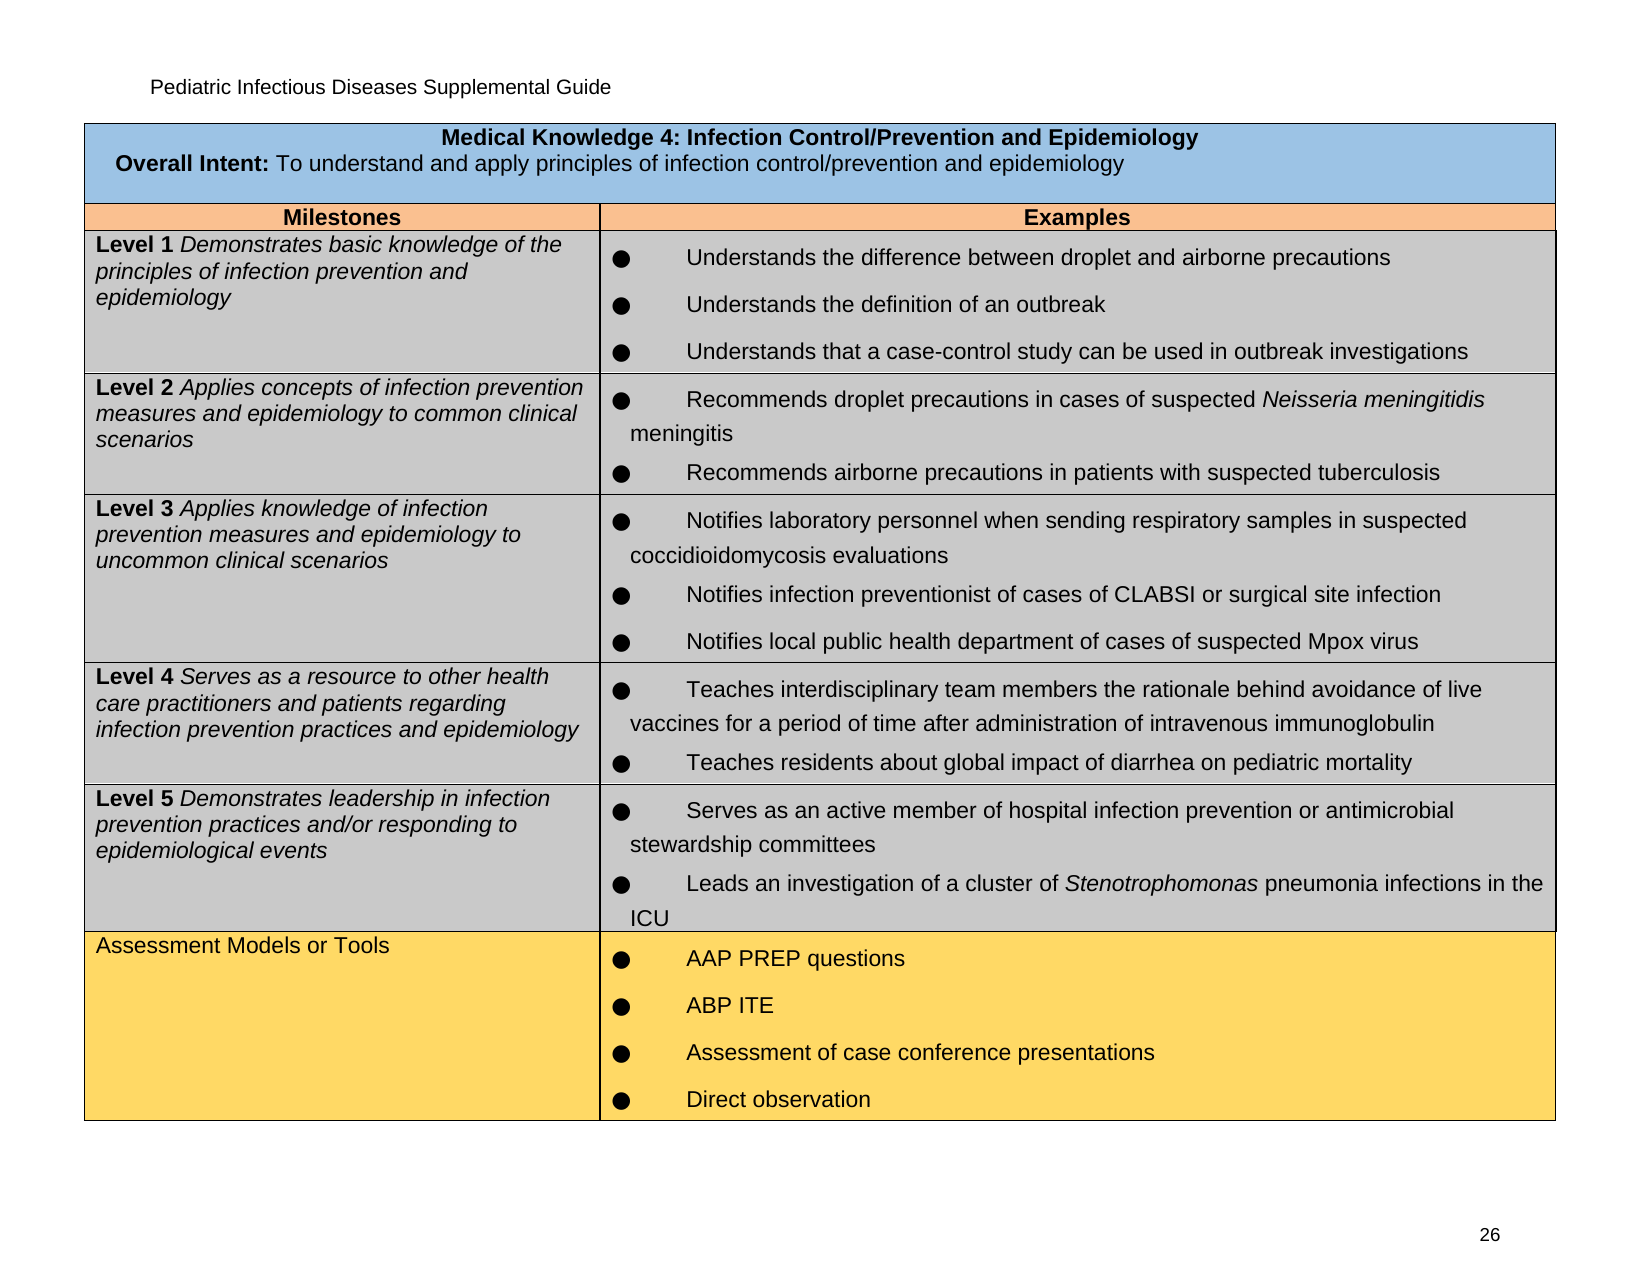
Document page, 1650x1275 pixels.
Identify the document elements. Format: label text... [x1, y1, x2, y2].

table_cell Level 1 Demonstrates basic knowledge of the principles of infection prevention and epidemiology [85, 231, 599, 372]
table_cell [85, 932, 599, 1120]
table_cell Examples [601, 204, 1555, 230]
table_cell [601, 932, 1555, 1120]
table_cell Serves as an active member of hospital infection prevention or antimicrobial stewardship committees Leads an investigation of a cluster of Stenotrophomonas pneumonia infections in the ICU [601, 785, 1555, 931]
table_cell Level 2 Applies concepts of infection prevention measures and epidemiology to common clinical scenarios [85, 374, 599, 494]
table_cell Level 5 Demonstrates leadership in infection prevention practices and/or responding to epidemiological events [85, 785, 599, 931]
table_cell Recommends droplet precautions in cases of suspected Neisseria meningitidis meningitis Recommends airborne precautions in patients with suspected tuberculosis [601, 374, 1555, 494]
table_cell Level 3 Applies knowledge of infection prevention measures and epidemiology to uncommon clinical scenarios [85, 495, 599, 662]
table_cell Milestones [85, 204, 599, 230]
table_cell Level 4 Serves as a resource to other health care practitioners and patients regarding infection prevention practices and epidemiology [85, 663, 599, 783]
table_cell Notifies laboratory personnel when sending respiratory samples in suspected coccidioidomycosis evaluations Notifies infection preventionist of cases of CLABSI or surgical site infection Notifies local public health department of cases of suspected Mpox virus [601, 495, 1555, 662]
table_cell Understands the difference between droplet and airborne precautions Understands the definition of an outbreak Understands that a case-control study can be used in outbreak investigations [601, 231, 1555, 372]
table_cell Teaches interdisciplinary team members the rationale behind avoidance of live vaccines for a period of time after administration of intravenous immunoglobulin Teaches residents about global impact of diarrhea on pediatric mortality [601, 663, 1555, 783]
table_header Medical Knowledge 4: Infection Control/Prevention and Epidemiology Overall Intent: To understand and apply principles of infection control/prevention and epidemiology [85, 124, 1555, 203]
